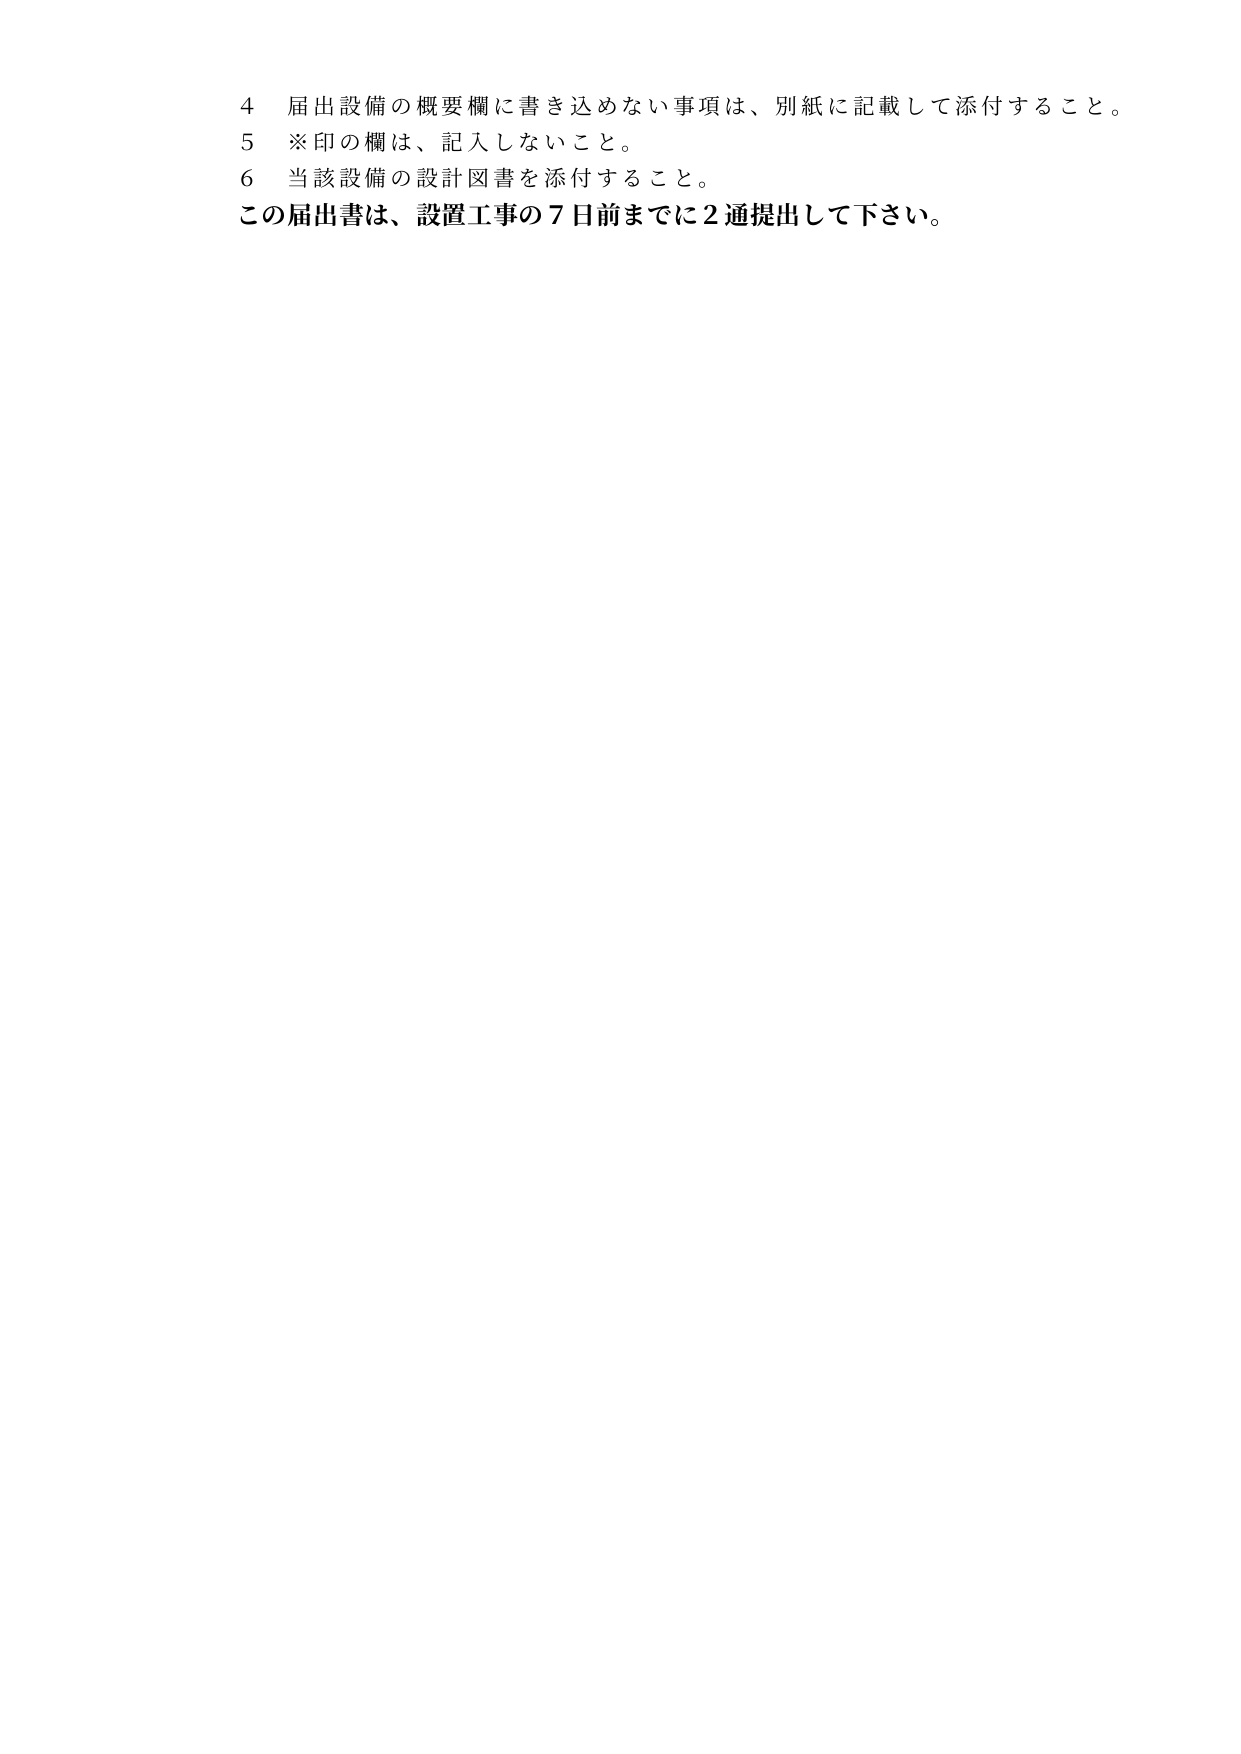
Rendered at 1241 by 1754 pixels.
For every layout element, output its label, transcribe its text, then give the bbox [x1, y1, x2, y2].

text ５ ※印の欄は、記入しないこと。 [227, 123, 1111, 159]
text ６ 当該設備の設計図書を添付すること。 [227, 159, 1111, 195]
text ４ 届出設備の概要欄に書き込めない事項は、別紙に記載して添付すること。 [227, 87, 1111, 123]
text この届出書は、設置工事の７日前までに２通提出して下さい。 [159, 195, 1111, 231]
